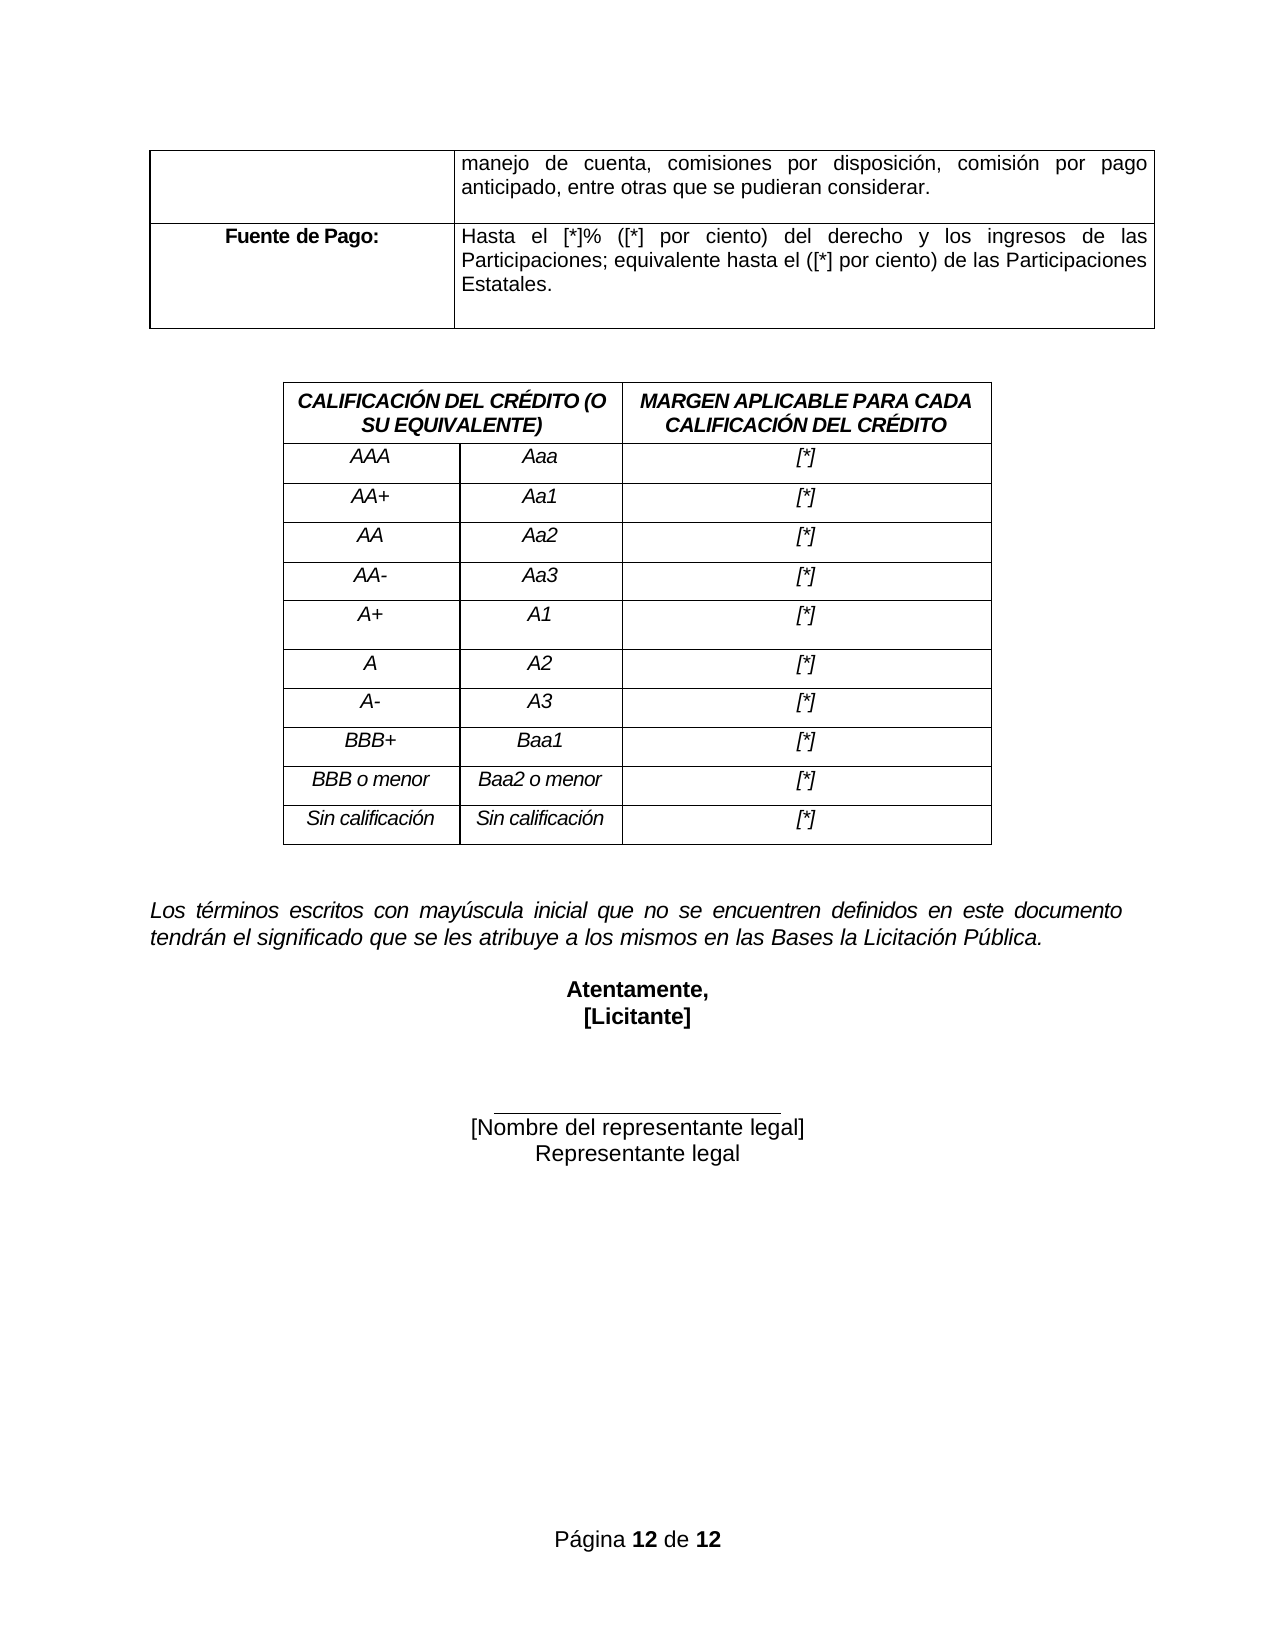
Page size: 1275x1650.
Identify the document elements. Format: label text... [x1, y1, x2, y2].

table_cell AA [284, 523, 459, 562]
table_cell Sin calificación [461, 806, 622, 844]
table_cell BBB o menor [284, 767, 459, 805]
table_cell Baa1 [461, 728, 622, 766]
text Los términos escritos con mayúscula inicial que no se encuentren definidos en este documento tendrán el significado que se les atribuye a los mismos en las Bases la Licitación Pública. [150, 897, 1125, 950]
table_cell A3 [461, 689, 622, 727]
table_cell Aa2 [461, 523, 622, 562]
table_cell A [284, 650, 459, 688]
table_cell A- [284, 689, 459, 727]
table_cell A+ [284, 601, 459, 649]
text [Licitante] [150, 1003, 1125, 1029]
table_cell [*] [623, 523, 991, 562]
table_cell Aa1 [461, 484, 622, 522]
table_cell [*] [623, 563, 991, 600]
table_cell [*] [623, 650, 991, 688]
text Atentamente, [150, 976, 1125, 1003]
table_cell AA- [284, 563, 459, 600]
table_cell Baa2 o menor [461, 767, 622, 805]
table_header CALIFICACIÓN DEL CRÉDITO (O SU EQUIVALENTE) [284, 383, 622, 443]
table_cell Sin calificación [284, 806, 459, 844]
table_cell A2 [461, 650, 622, 688]
table_cell [*] [623, 728, 991, 766]
table_cell Aaa [461, 444, 622, 483]
table_cell [*] [623, 444, 991, 483]
table_cell [*] [623, 689, 991, 727]
table_cell [*] [623, 767, 991, 805]
table_cell Hasta el [*]% ([*] por ciento) del derecho y los ingresos de las Participaciones; equivalente hasta el ([*] por ciento) de las Participaciones Estatales. [455, 224, 1154, 328]
text [Nombre del representante legal] [150, 1108, 1125, 1140]
table_cell [*] [623, 601, 991, 649]
table_cell AA+ [284, 484, 459, 522]
table_cell Fuente de Pago: [151, 224, 454, 328]
table_cell AAA [284, 444, 459, 483]
table_cell [*] [623, 806, 991, 844]
text Representante legal [150, 1140, 1125, 1167]
table_cell A1 [461, 601, 622, 649]
table_header MARGEN APLICABLE PARA CADA CALIFICACIÓN DEL CRÉDITO [623, 383, 991, 443]
table_cell BBB+ [284, 728, 459, 766]
table_cell [*] [623, 484, 991, 522]
table_cell Aa3 [461, 563, 622, 600]
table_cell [455, 151, 1154, 223]
